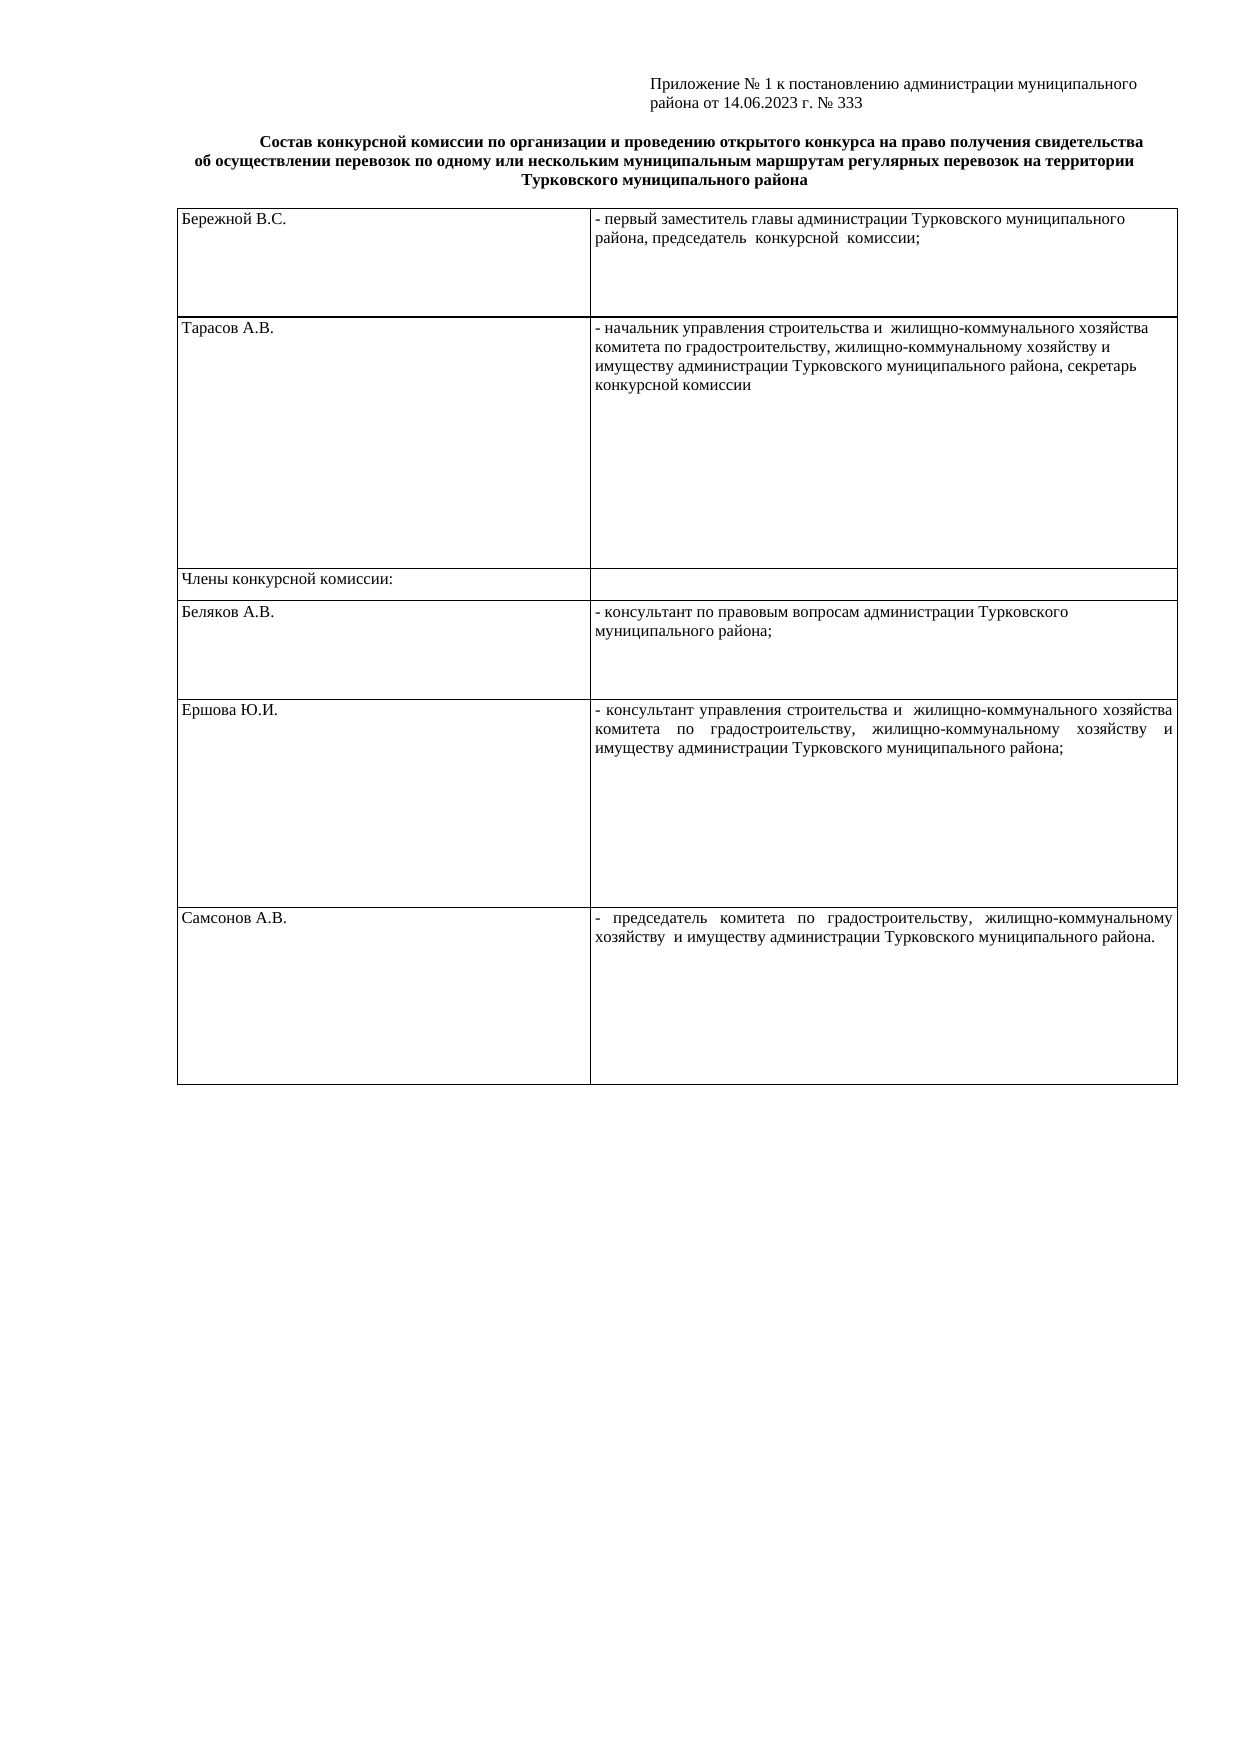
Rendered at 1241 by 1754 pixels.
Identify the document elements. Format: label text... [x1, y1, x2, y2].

table_cell - консультант по правовым вопросам администрации Турковского муниципального района; [591, 601, 1177, 699]
table_cell Ершова Ю.И. [178, 700, 590, 907]
text Состав конкурсной комиссии по организации и проведению открытого конкурса на право получения свидетельства об осуществлении перевозок по одному или нескольким муниципальным маршрутам регулярных перевозок на территории Турковского муниципального района [177, 131, 1152, 189]
table_header Бережной В.С. [178, 209, 590, 316]
table_cell - председатель комитета по градостроительству, жилищно-коммунальному хозяйству и имуществу администрации Турковского муниципального района. [591, 908, 1177, 1084]
text Приложение № 1 к постановлению администрации муниципального [650, 74, 1152, 93]
table_cell Тарасов А.В. [178, 318, 590, 568]
table_cell - начальник управления строительства и жилищно-коммунального хозяйства комитета по градостроительству, жилищно-коммунальному хозяйству и имуществу администрации Турковского муниципального района, секретарь конкурсной комиссии [591, 318, 1177, 568]
table_cell Самсонов А.В. [178, 908, 590, 1084]
table_cell - консультант управления строительства и жилищно-коммунального хозяйства комитета по градостроительству, жилищно-коммунальному хозяйству и имуществу администрации Турковского муниципального района; [591, 700, 1177, 907]
table_cell Члены конкурсной комиссии: [178, 569, 590, 600]
table_header - первый заместитель главы администрации Турковского муниципального района, председатель конкурсной комиссии; [591, 209, 1177, 316]
table_cell Беляков А.В. [178, 601, 590, 699]
table_cell [591, 569, 1177, 600]
text района от 14.06.2023 г. № 333 [650, 93, 1152, 112]
